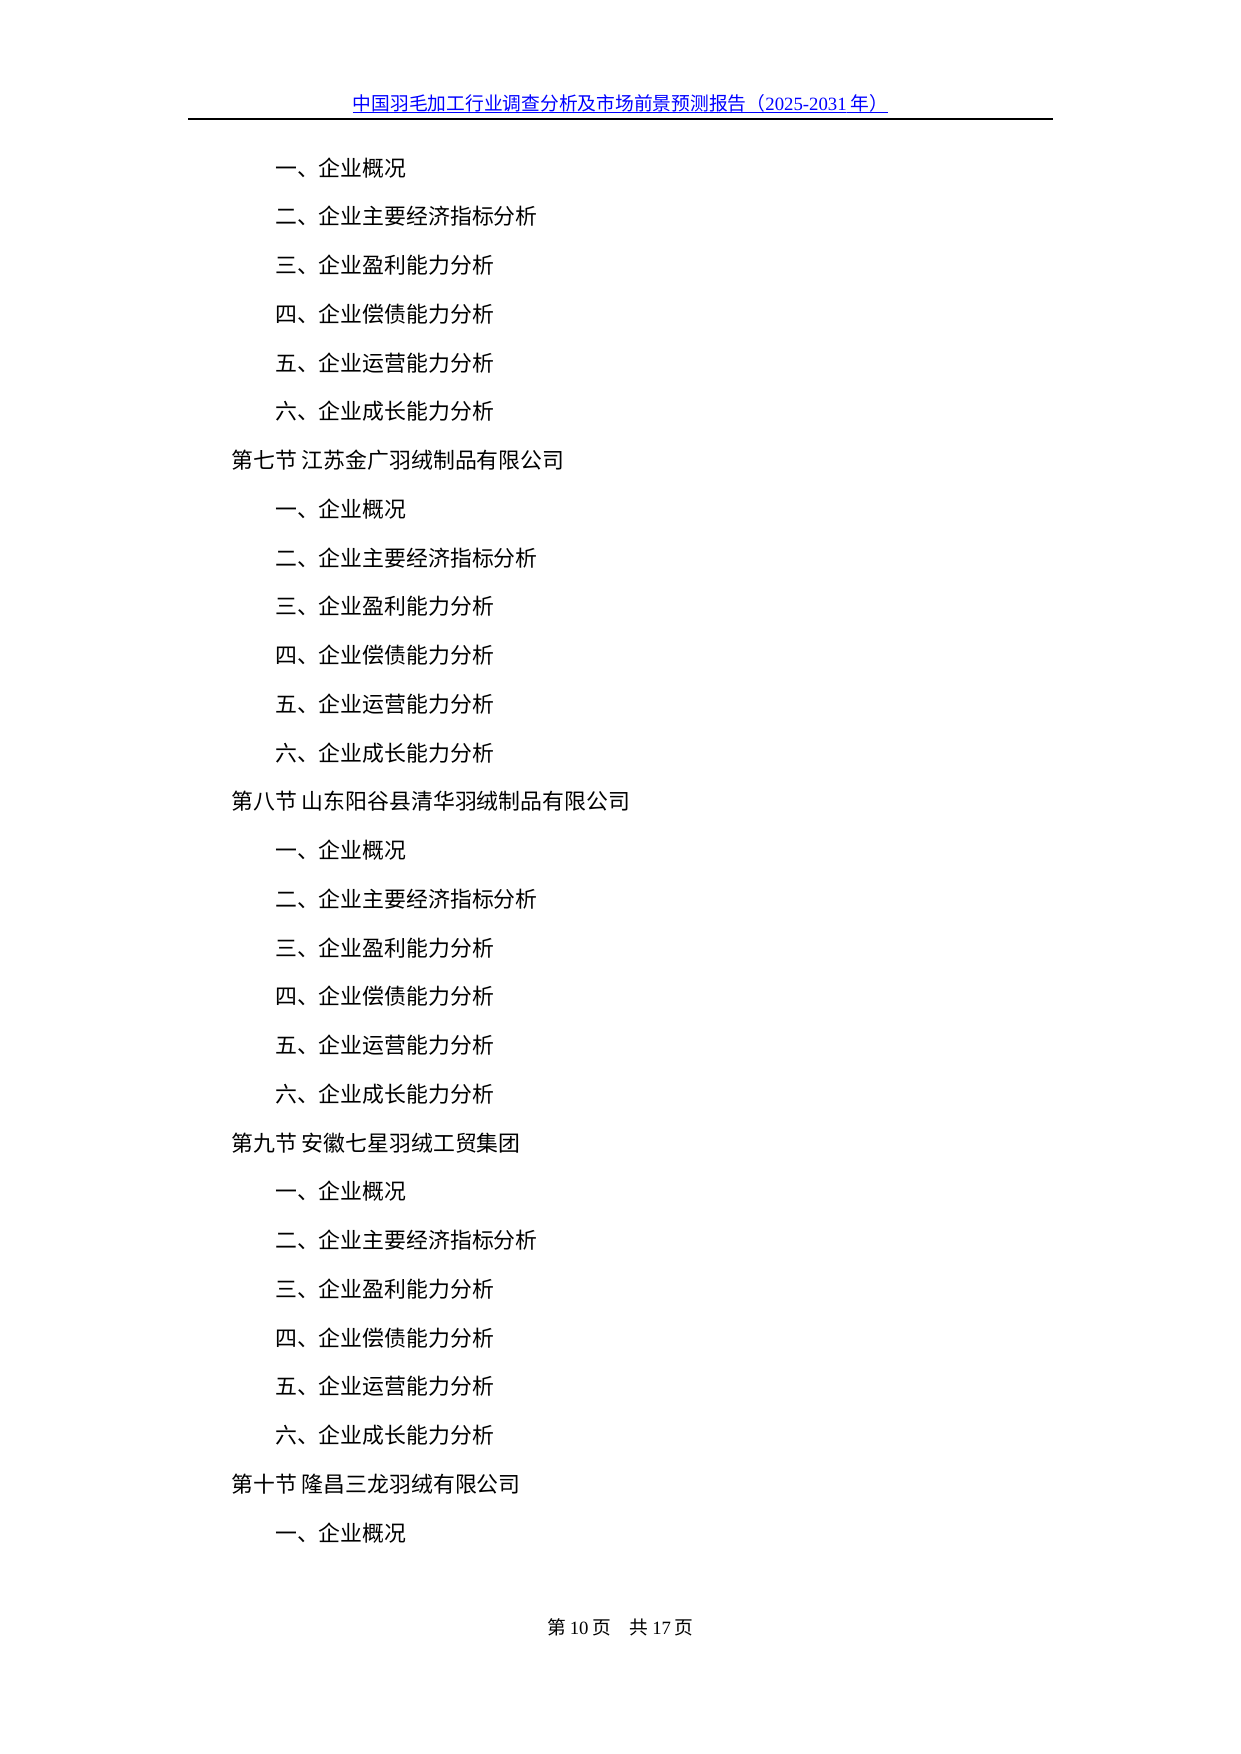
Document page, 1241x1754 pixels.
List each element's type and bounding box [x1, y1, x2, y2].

text [187, 150, 1053, 1548]
